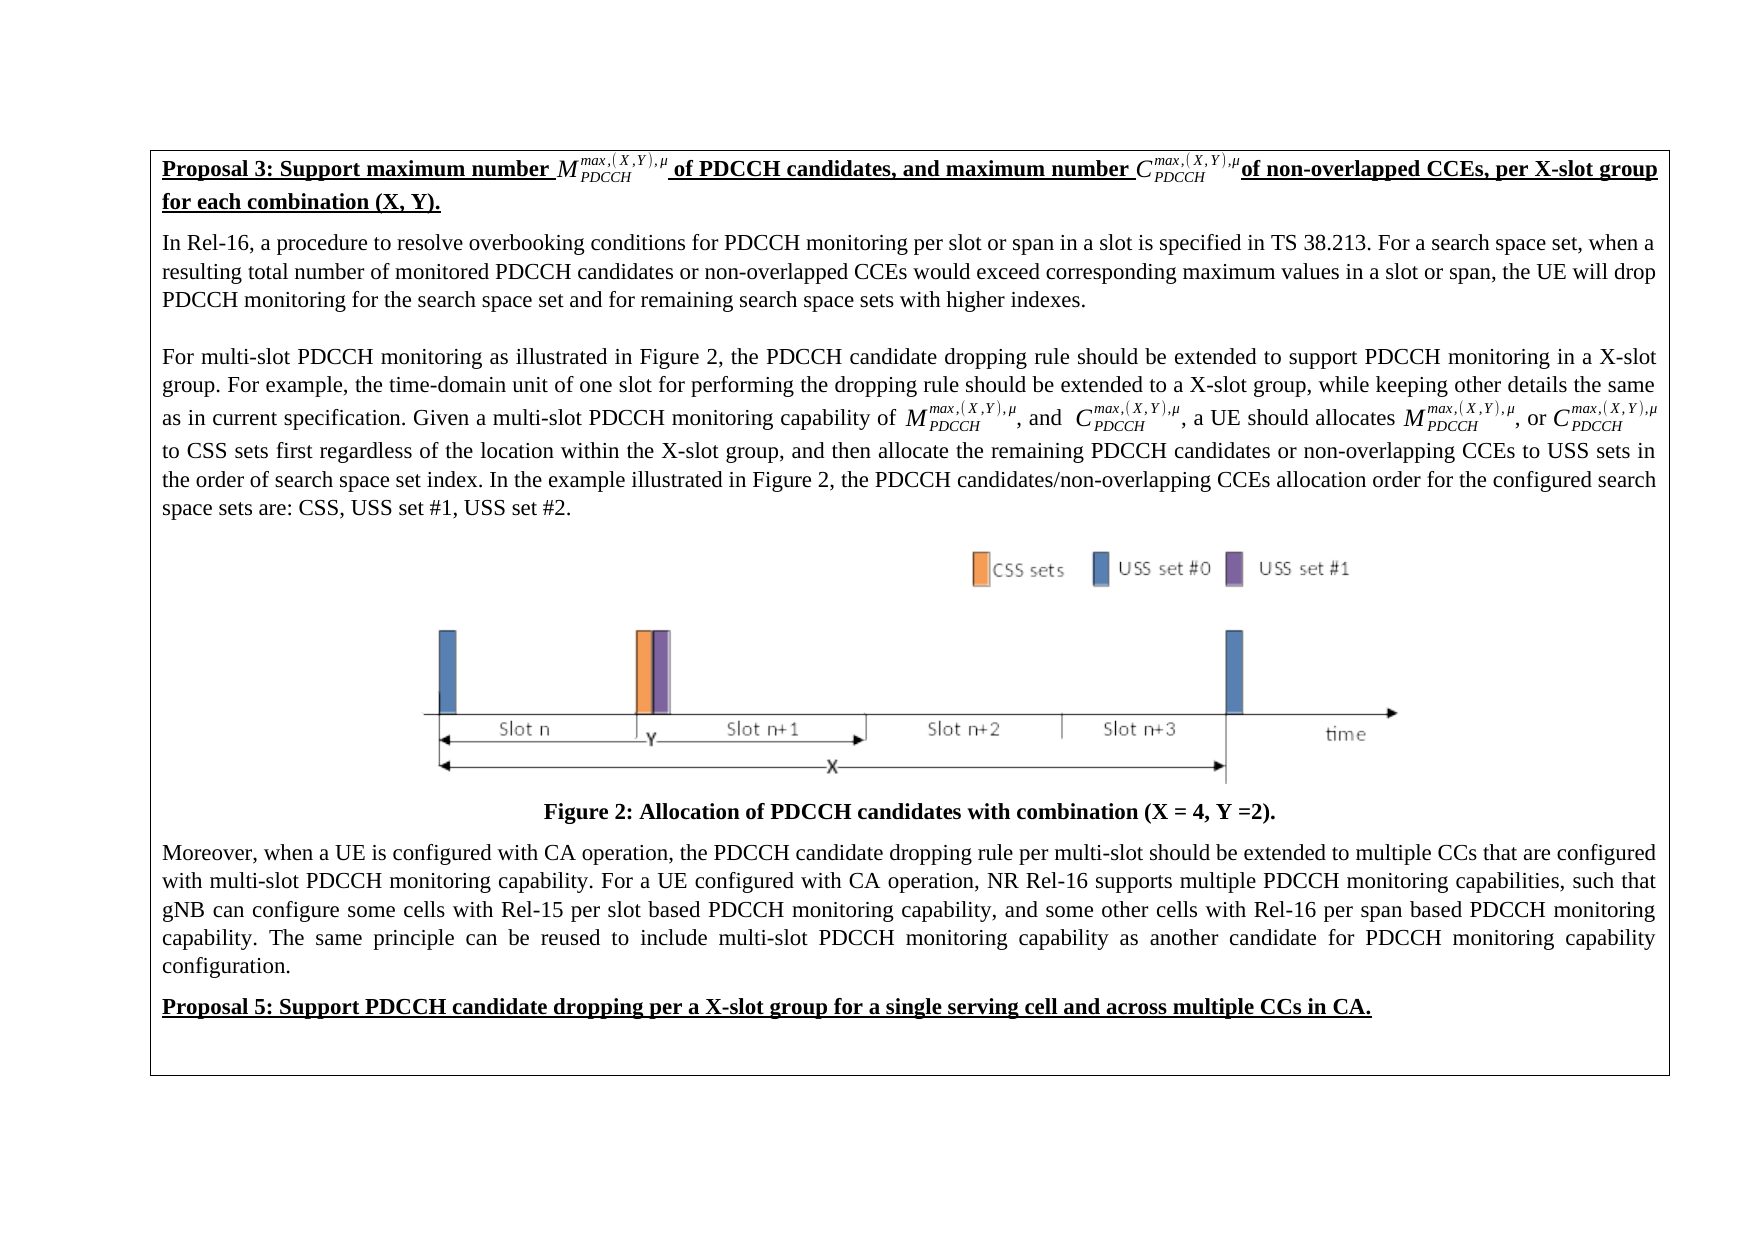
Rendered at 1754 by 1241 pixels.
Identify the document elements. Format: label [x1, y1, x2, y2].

table_header [151, 151, 1669, 1075]
